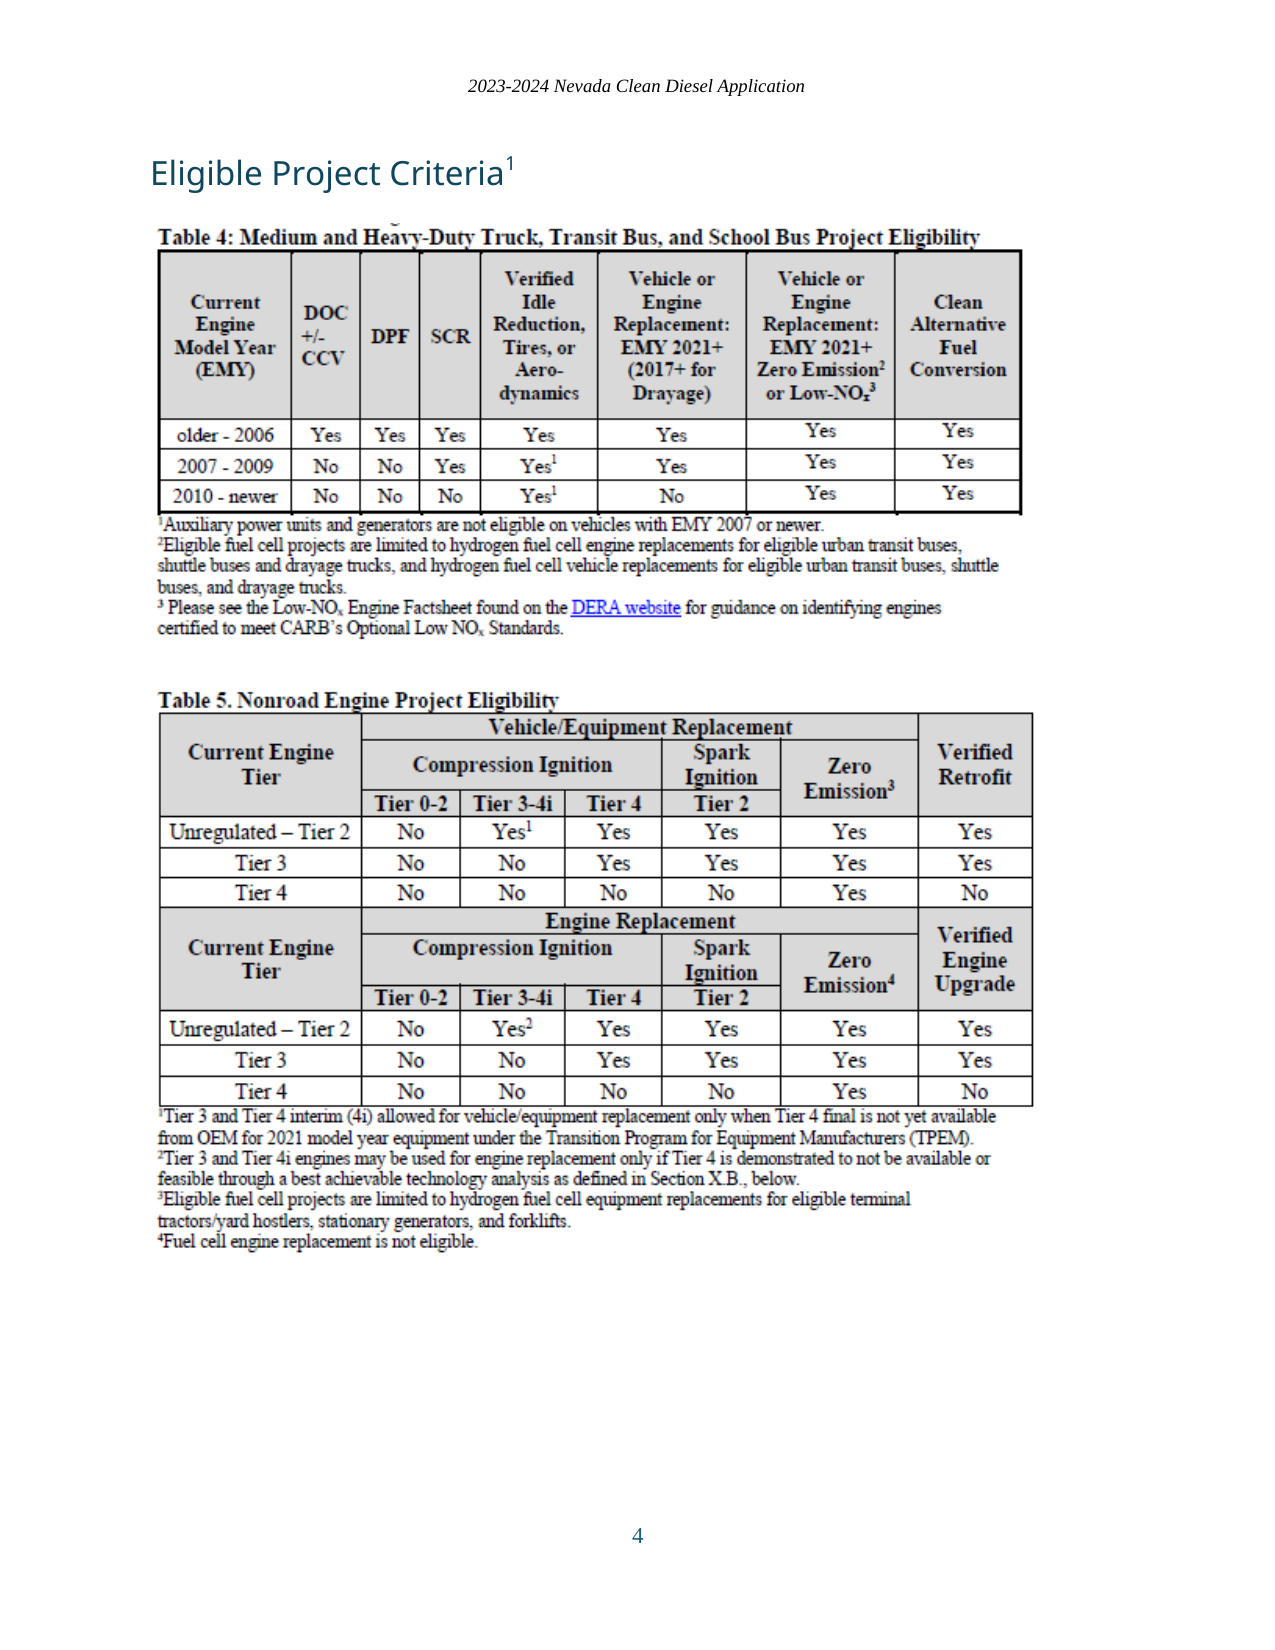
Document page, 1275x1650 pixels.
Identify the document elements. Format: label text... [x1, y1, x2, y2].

subtitle Eligible Project Criteria1 [150, 150, 1125, 195]
picture [150, 223, 1044, 1258]
